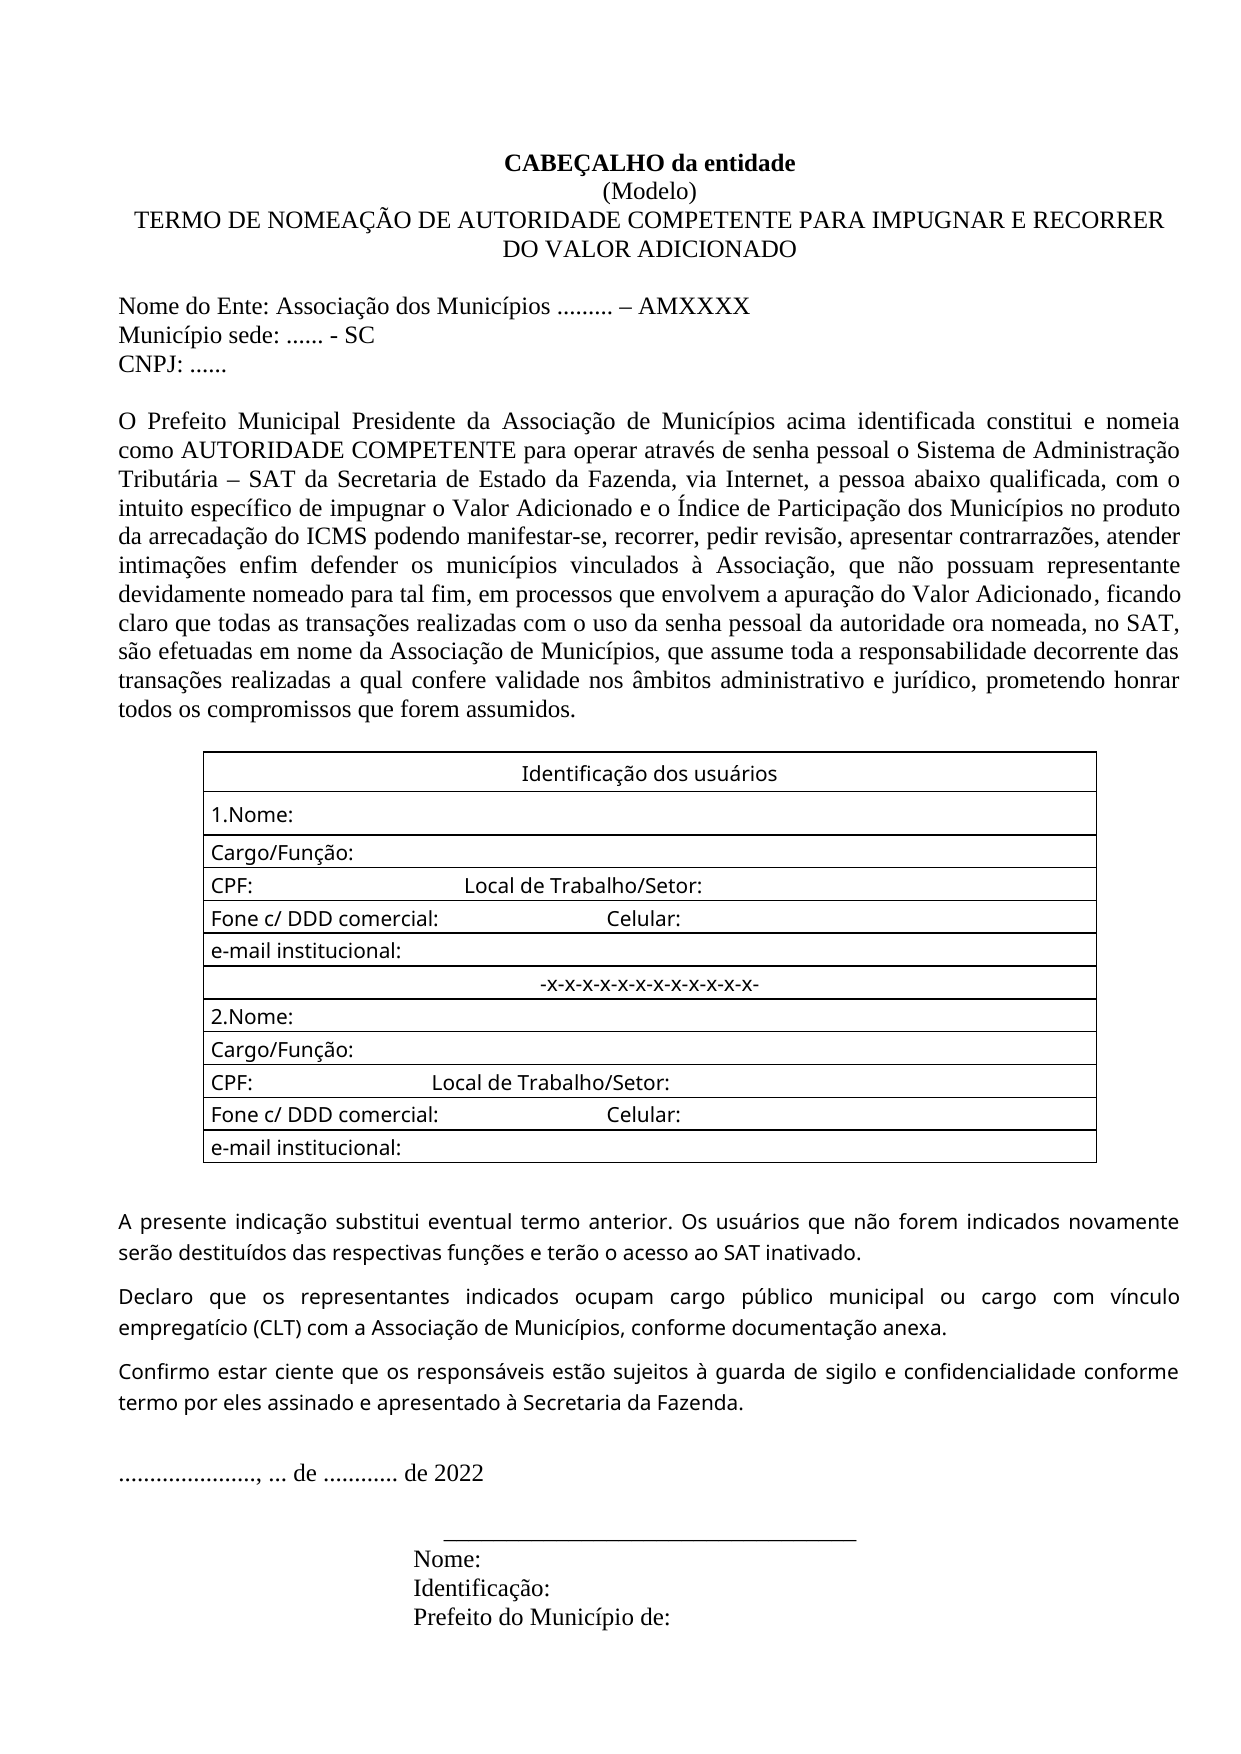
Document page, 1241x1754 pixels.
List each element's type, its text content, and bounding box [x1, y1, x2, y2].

text Nome: [339, 1544, 1181, 1573]
text Prefeito do Município de: [339, 1602, 1181, 1631]
table_cell e-mail institucional: [204, 1131, 1096, 1162]
text Município sede: ...... - SC [118, 320, 1181, 349]
text _________________________________ [118, 1516, 1181, 1544]
table_cell Cargo/Função: [204, 1032, 1096, 1063]
text CNPJ: ...... [118, 349, 1181, 378]
table_header Identificação dos usuários [204, 753, 1096, 791]
table_cell Fone c/ DDD comercial: Celular: [204, 901, 1096, 932]
table_cell Fone c/ DDD comercial: Celular: [204, 1098, 1096, 1129]
text Declaro que os representantes indicados ocupam cargo público municipal ou cargo com vínculo empregatício (CLT) com a Associação de Municípios, conforme documentação anexa. [118, 1279, 1181, 1342]
table_cell -x-x-x-x-x-x-x-x-x-x-x-x- [204, 967, 1096, 998]
table_cell e-mail institucional: [204, 934, 1096, 965]
text ......................, ... de ............ de 2022 [118, 1458, 1181, 1487]
text A presente indicação substitui eventual termo anterior. Os usuários que não forem indicados novamente serão destituídos das respectivas funções e terão o acesso ao SAT inativado. [118, 1204, 1181, 1267]
text Confirmo estar ciente que os responsáveis estão sujeitos à guarda de sigilo e confidencialidade conforme termo por eles assinado e apresentado à Secretaria da Fazenda. [118, 1354, 1181, 1417]
table_cell CPF: Local de Trabalho/Setor: [204, 868, 1096, 899]
table_cell 2.Nome: [204, 1000, 1096, 1031]
text O Prefeito Municipal Presidente da Associação de Municípios acima identificada constitui e nomeia como AUTORIDADE COMPETENTE para operar através de senha pessoal o Sistema de Administração Tributária – SAT da Secretaria de Estado da Fazenda, via Internet, a pessoa abaixo qualificada, com o intuito específico de impugnar o Valor Adicionado e o Índice de Participação dos Municípios no produto da arrecadação do ICMS podendo manifestar-se, recorrer, pedir revisão, apresentar contrarrazões, atender intimações enfim defender os municípios vinculados à Associação, que não possuam representante devidamente nomeado para tal fim, em processos que envolvem a apuração do Valor Adicionado, ficando claro que todas as transações realizadas com o uso da senha pessoal da autoridade ora nomeada, no SAT, são efetuadas em nome da Associação de Municípios, que assume toda a responsabilidade decorrente das transações realizadas a qual confere validade nos âmbitos administrativo e jurídico, prometendo honrar todos os compromissos que forem assumidos. [118, 406, 1181, 723]
text Nome do Ente: Associação dos Municípios ......... – AMXXXX [118, 291, 1181, 320]
text Identificação: [339, 1573, 1181, 1602]
text TERMO DE NOMEAÇÃO DE AUTORIDADE COMPETENTE PARA IMPUGNAR E RECORRER DO VALOR ADICIONADO [118, 205, 1181, 263]
table_cell CPF: Local de Trabalho/Setor: [204, 1065, 1096, 1096]
table_cell 1.Nome: [204, 792, 1096, 834]
table_cell Cargo/Função: [204, 836, 1096, 867]
